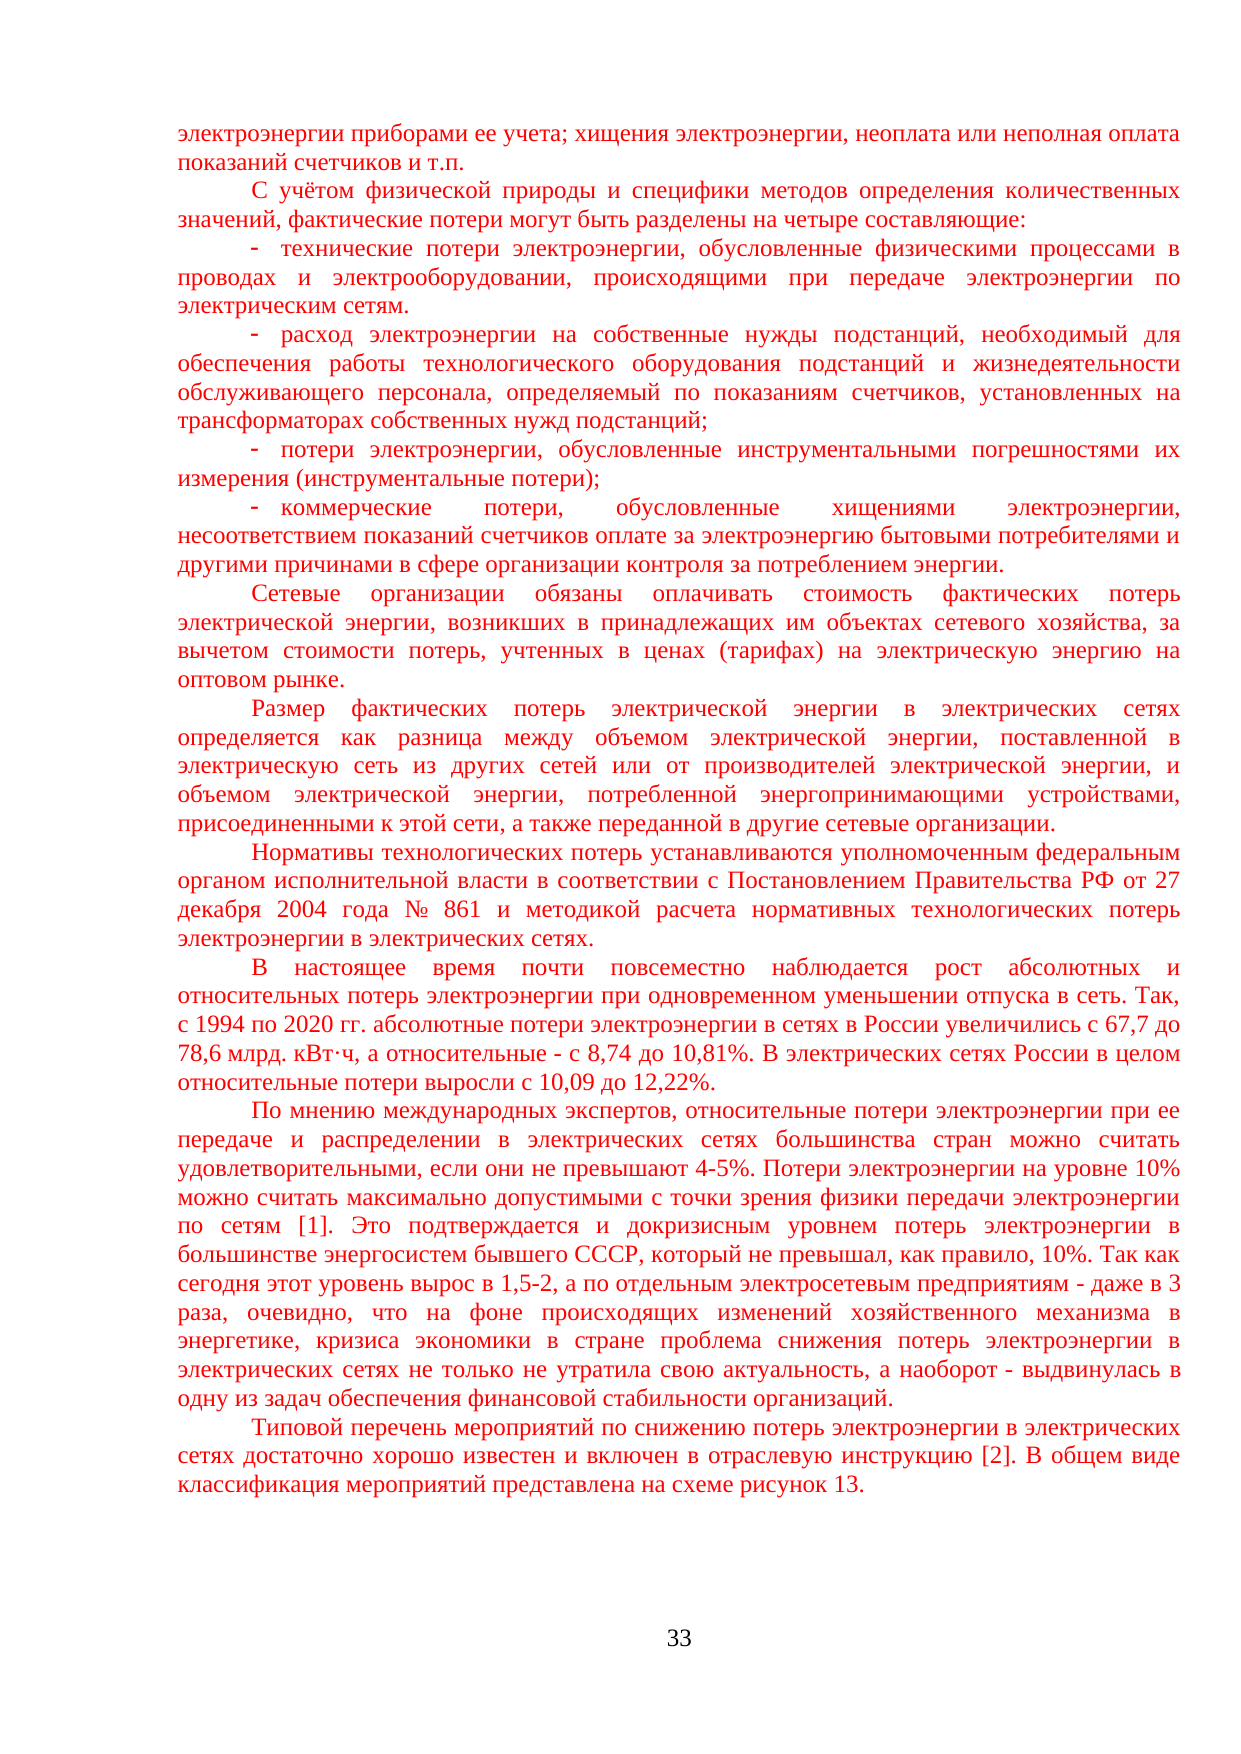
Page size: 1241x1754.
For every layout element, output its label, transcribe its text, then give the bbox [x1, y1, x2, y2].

list коммерческие потери, обусловленные хищениями электроэнергии, несоответствием показаний счетчиков оплате за электроэнергию бытовыми потребителями и другими причинами в сфере организации контроля за потреблением энергии. [177, 492, 1181, 578]
text Типовой перечень мероприятий по снижению потерь электроэнергии в электрических сетях достаточно хорошо известен и включен в отраслевую инструкцию [2]. В общем виде классификация мероприятий представлена на схеме рисунок 13. [177, 1412, 1181, 1498]
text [177, 118, 1181, 176]
text В настоящее время почти повсеместно наблюдается рост абсолютных и относительных потерь электроэнергии при одновременном уменьшении отпуска в сеть. Так, с 1994 по 2020 гг. абсолютные потери электроэнергии в сетях в России увеличились с 67,7 до 78,6 млрд. кВт·ч, а относительные - с 8,74 до 10,81%. В электрических сетях России в целом относительные потери выросли с 10,09 до 12,22%. [177, 952, 1181, 1096]
text С учётом физической природы и специфики методов определения количественных значений, фактические потери могут быть разделены на четыре составляющие: [177, 176, 1181, 233]
list расход электроэнергии на собственные нужды подстанций, необходимый для обеспечения работы технологического оборудования подстанций и жизнедеятельности обслуживающего персонала, определяемый по показаниям счетчиков, установленных на трансформаторах собственных нужд подстанций; [177, 319, 1181, 434]
text Размер фактических потерь электрической энергии в электрических сетях определяется как разница между объемом электрической энергии, поставленной в электрическую сеть из других сетей или от производителей электрической энергии, и объемом электрической энергии, потребленной энергопринимающими устройствами, присоединенными к этой сети, а также переданной в другие сетевые организации. [177, 693, 1181, 837]
text По мнению международных экспертов, относительные потери электроэнергии при ее передаче и распределении в электрических сетях большинства стран можно считать удовлетворительными, если они не превышают 4-5%. Потери электроэнергии на уровне 10% можно считать максимально допустимыми с точки зрения физики передачи электроэнергии по сетям [1]. Это подтверждается и докризисным уровнем потерь электроэнергии в большинстве энергосистем бывшего СССР, который не превышал, как правило, 10%. Так как сегодня этот уровень вырос в 1,5-2, а по отдельным электросетевым предприятиям - даже в 3 раза, очевидно, что на фоне происходящих изменений хозяйственного механизма в энергетике, кризиса экономики в стране проблема снижения потерь электроэнергии в электрических сетях не только не утратила свою актуальность, а наоборот - выдвинулась в одну из задач обеспечения финансовой стабильности организаций. [177, 1096, 1181, 1412]
text Сетевые организации обязаны оплачивать стоимость фактических потерь электрической энергии, возникших в принадлежащих им объектах сетевого хозяйства, за вычетом стоимости потерь, учтенных в ценах (тарифах) на электрическую энергию на оптовом рынке. [177, 578, 1181, 693]
list потери электроэнергии, обусловленные инструментальными погрешностями их измерения (инструментальные потери); [177, 434, 1181, 492]
text Нормативы технологических потерь устанавливаются уполномоченным федеральным органом исполнительной власти в соответствии с Постановлением Правительства РФ от 27 декабря 2004 года № 861 и методикой расчета нормативных технологических потерь электроэнергии в электрических сетях. [177, 837, 1181, 952]
list технические потери электроэнергии, обусловленные физическими процессами в проводах и электрооборудовании, происходящими при передаче электроэнергии по электрическим сетям. [177, 233, 1181, 319]
